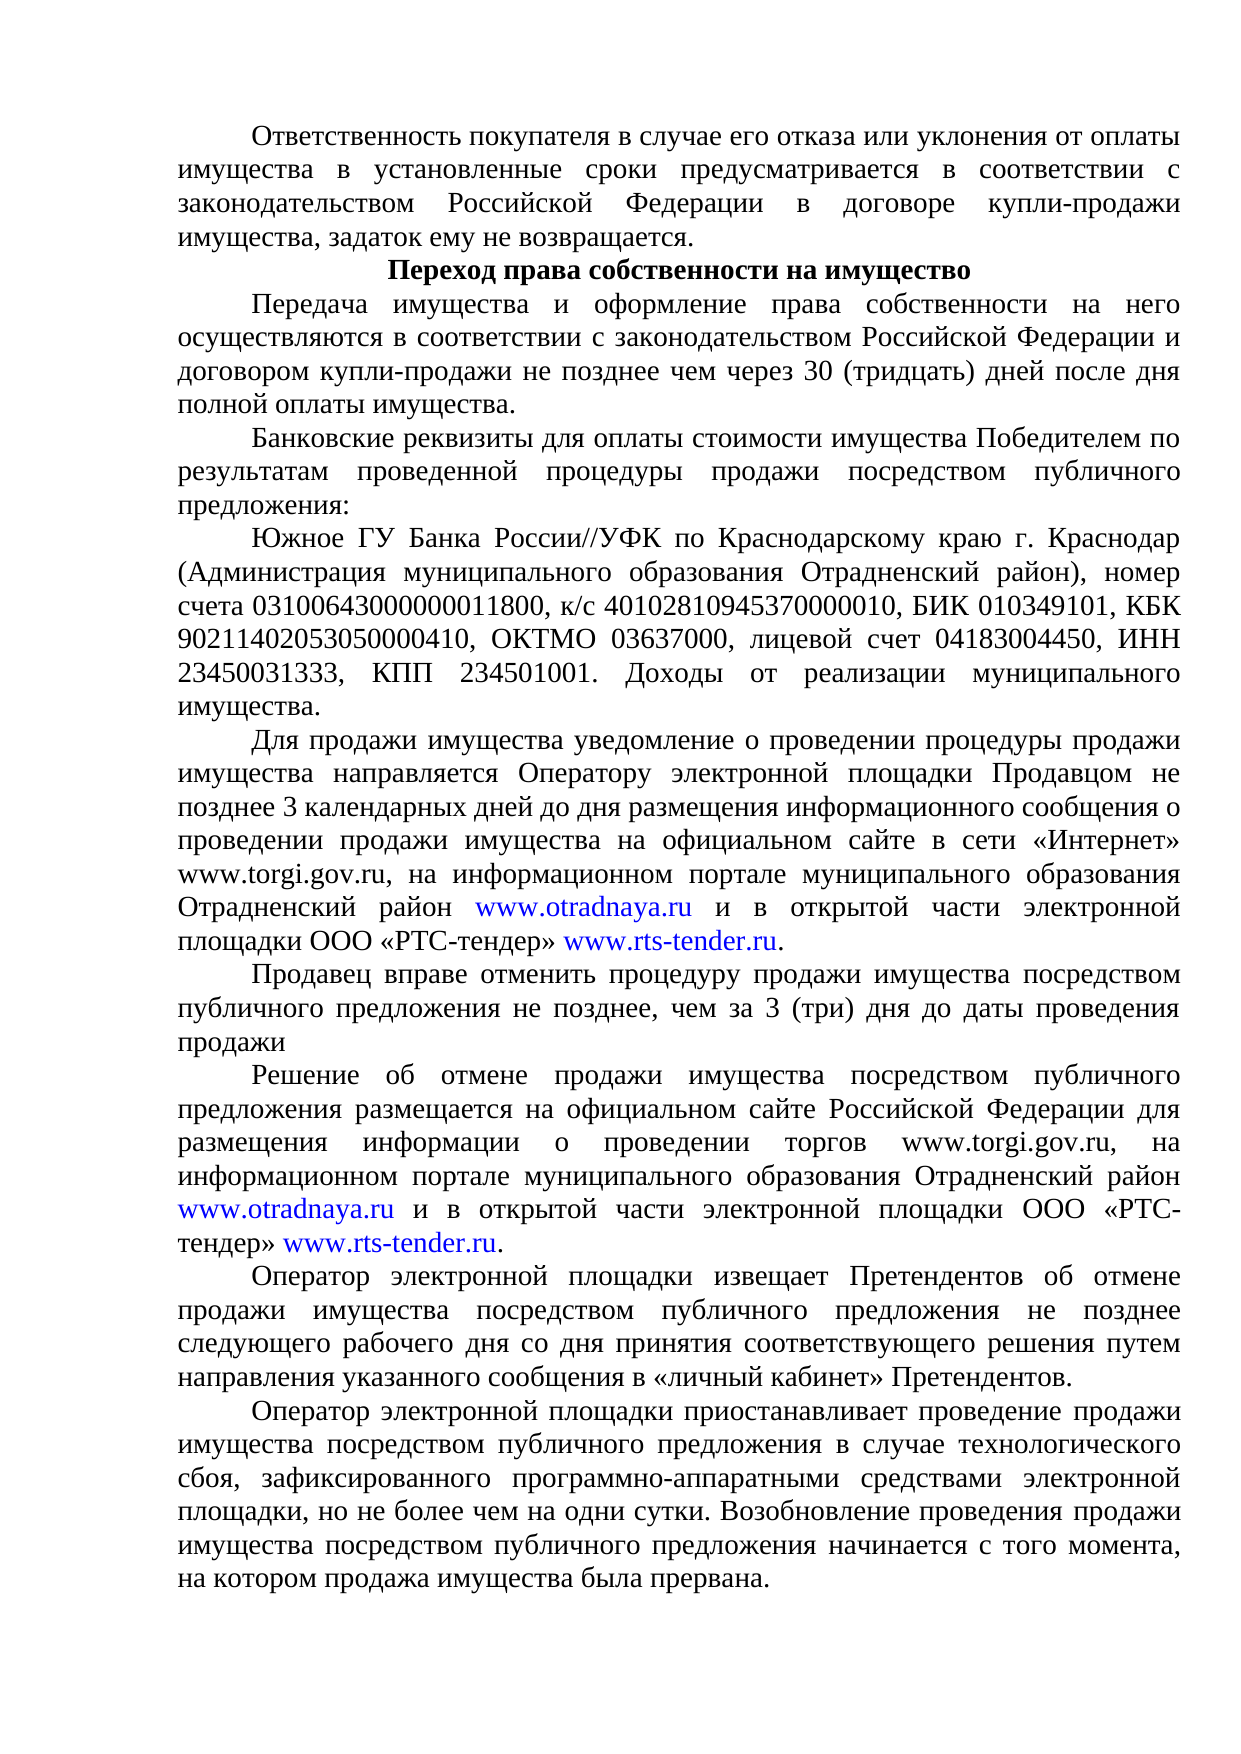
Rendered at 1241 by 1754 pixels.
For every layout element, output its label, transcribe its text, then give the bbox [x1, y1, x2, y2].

text Ответственность покупателя в случае его отказа или уклонения от оплаты имущества в установленные сроки предусматривается в соответствии с законодательством Российской Федерации в договоре купли-продажи имущества, задаток ему не возвращается. [177, 118, 1181, 252]
text Решение об отмене продажи имущества посредством публичного предложения размещается на официальном сайте Российской Федерации для размещения информации о проведении торгов www.torgi.gov.ru, на информационном портале муниципального образования Отрадненский район www.otradnaya.ru и в открытой части электронной площадки ООО «РТС-тендер» www.rts-tender.ru. [177, 1057, 1181, 1258]
text Южное ГУ Банка России//УФК по Краснодарскому краю г. Краснодар (Администрация муниципального образования Отрадненский район), номер счета 03100643000000011800, к/с 40102810945370000010, БИК 010349101, КБК 90211402053050000410, ОКТМО 03637000, лицевой счет 04183004450, ИНН 23450031333, КПП 234501001. Доходы от реализации муниципального имущества. [177, 521, 1181, 722]
text Оператор электронной площадки извещает Претендентов об отмене продажи имущества посредством публичного предложения не позднее следующего рабочего дня со дня принятия соответствующего решения путем направления указанного сообщения в «личный кабинет» Претендентов. [177, 1258, 1181, 1393]
text Для продажи имущества уведомление о проведении процедуры продажи имущества направляется Оператору электронной площадки Продавцом не позднее 3 календарных дней до дня размещения информационного сообщения о проведении продажи имущества на официальном сайте в сети «Интернет» www.torgi.gov.ru, на информационном портале муниципального образования Отрадненский район www.otradnaya.ru и в открытой части электронной площадки ООО «РТС-тендер» www.rts-tender.ru. [177, 722, 1181, 957]
text Банковские реквизиты для оплаты стоимости имущества Победителем по результатам проведенной процедуры продажи посредством публичного предложения: [177, 420, 1181, 521]
text Продавец вправе отменить процедуру продажи имущества посредством публичного предложения не позднее, чем за 3 (три) дня до даты проведения продажи [177, 957, 1181, 1057]
text Оператор электронной площадки приостанавливает проведение продажи имущества посредством публичного предложения в случае технологического сбоя, зафиксированного программно-аппаратными средствами электронной площадки, но не более чем на одни сутки. Возобновление проведения продажи имущества посредством публичного предложения начинается с того момента, на котором продажа имущества была прервана. [177, 1393, 1181, 1594]
text Переход права собственности на имущество [177, 252, 1181, 286]
text Передача имущества и оформление права собственности на него осуществляются в соответствии с законодательством Российской Федерации и договором купли-продажи не позднее чем через 30 (тридцать) дней после дня полной оплаты имущества. [177, 286, 1181, 420]
